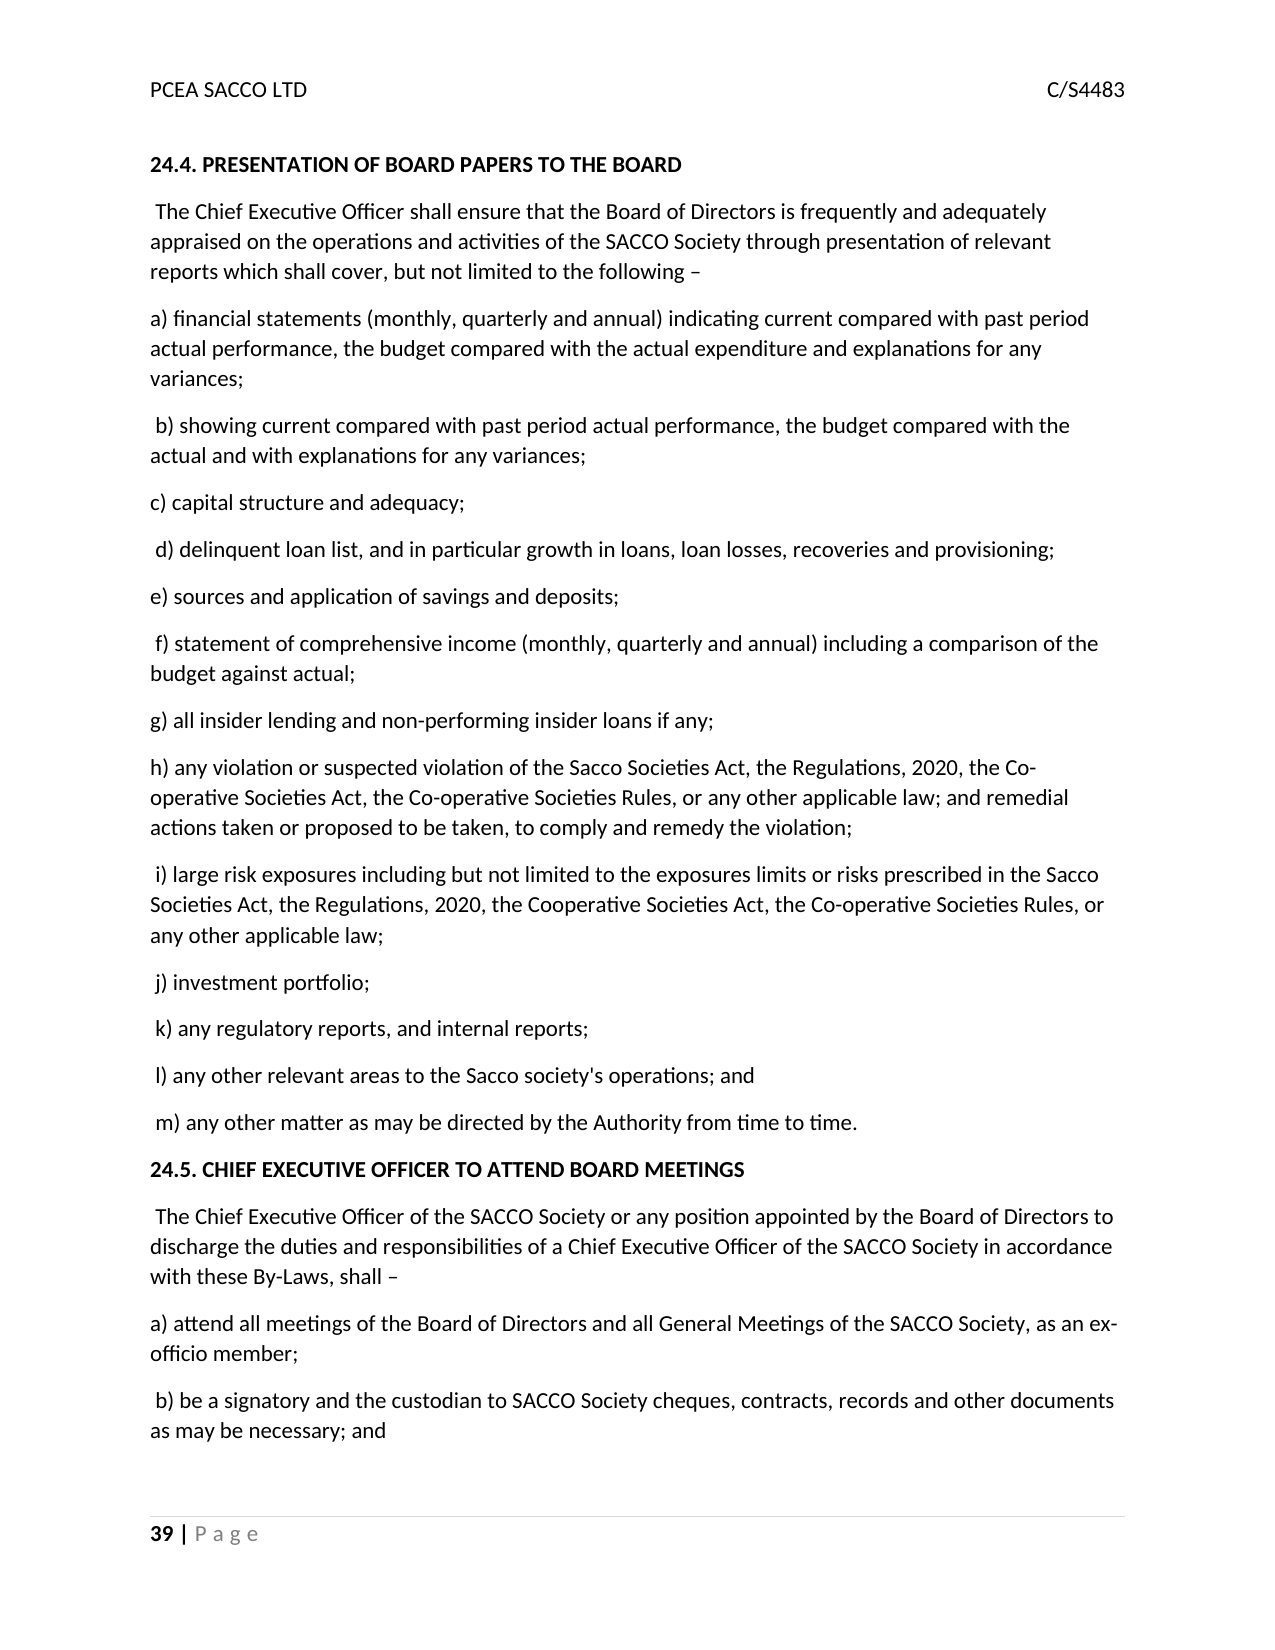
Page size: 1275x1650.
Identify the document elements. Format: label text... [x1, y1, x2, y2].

text The Chief Executive Officer of the SACCO Society or any position appointed by the Board of Directors to discharge the duties and responsibilities of a Chief Executive Officer of the SACCO Society in accordance with these By-Laws, shall – [150, 1202, 1125, 1291]
text a) financial statements (monthly, quarterly and annual) indicating current compared with past period actual performance, the budget compared with the actual expenditure and explanations for any variances; [150, 304, 1125, 393]
text 24.4. PRESENTATION OF BOARD PAPERS TO THE BOARD [150, 150, 1125, 178]
text d) delinquent loan list, and in particular growth in loans, loan losses, recoveries and provisioning; [150, 535, 1125, 563]
text The Chief Executive Officer shall ensure that the Board of Directors is frequently and adequately appraised on the operations and activities of the SACCO Society through presentation of relevant reports which shall cover, but not limited to the following – [150, 197, 1125, 285]
text m) any other matter as may be directed by the Authority from time to time. [150, 1108, 1125, 1136]
text g) all insider lending and non-performing insider loans if any; [150, 706, 1125, 734]
text i) large risk exposures including but not limited to the exposures limits or risks prescribed in the Sacco Societies Act, the Regulations, 2020, the Cooperative Societies Act, the Co-operative Societies Rules, or any other applicable law; [150, 860, 1125, 949]
text h) any violation or suspected violation of the Sacco Societies Act, the Regulations, 2020, the Co-operative Societies Act, the Co-operative Societies Rules, or any other applicable law; and remedial actions taken or proposed to be taken, to comply and remedy the violation; [150, 753, 1125, 842]
text e) sources and application of savings and deposits; [150, 582, 1125, 610]
text k) any regulatory reports, and internal reports; [150, 1014, 1125, 1043]
text f) statement of comprehensive income (monthly, quarterly and annual) including a comparison of the budget against actual; [150, 629, 1125, 687]
text 24.5. CHIEF EXECUTIVE OFFICER TO ATTEND BOARD MEETINGS [150, 1155, 1125, 1183]
text b) be a signatory and the custodian to SACCO Society cheques, contracts, records and other documents as may be necessary; and [150, 1386, 1125, 1445]
text j) investment portfolio; [150, 968, 1125, 996]
text b) showing current compared with past period actual performance, the budget compared with the actual and with explanations for any variances; [150, 411, 1125, 470]
text c) capital structure and adequacy; [150, 488, 1125, 517]
text l) any other relevant areas to the Sacco society's operations; and [150, 1061, 1125, 1089]
text a) attend all meetings of the Board of Directors and all General Meetings of the SACCO Society, as an ex-officio member; [150, 1309, 1125, 1368]
